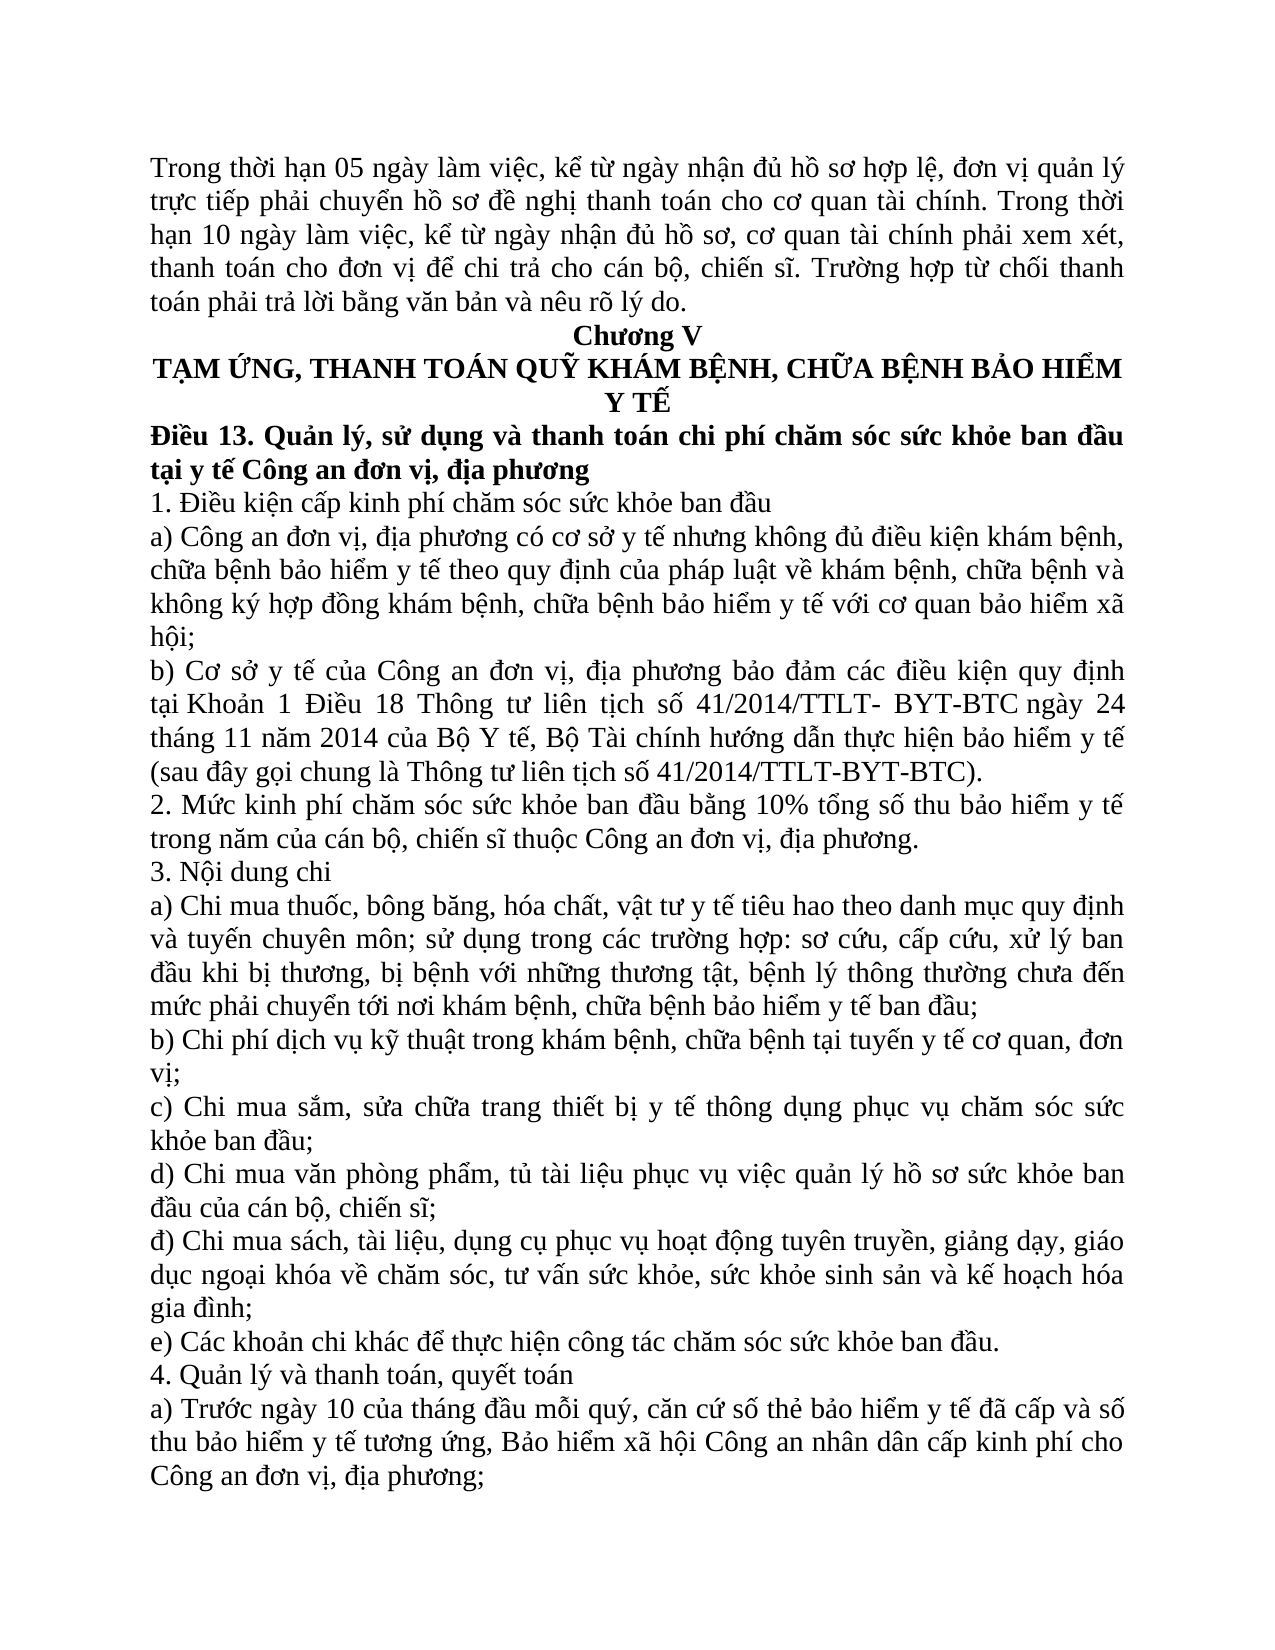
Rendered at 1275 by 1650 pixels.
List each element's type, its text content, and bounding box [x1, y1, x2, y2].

text a) Chi mua thuốc, bông băng, hóa chất, vật tư y tế tiêu hao theo danh mục quy định và tuyến chuyên môn; sử dụng trong các trường hợp: sơ cứu, cấp cứu, xử lý ban đầu khi bị thương, bị bệnh với những thương tật, bệnh lý thông thường chưa đến mức phải chuyển tới nơi khám bệnh, chữa bệnh bảo hiểm y tế ban đầu; [150, 888, 1125, 1022]
text b) Cơ sở y tế của Công an đơn vị, địa phương bảo đảm các điều kiện quy định tại Khoản 1 Điều 18 Thông tư liên tịch số 41/2014/TTLT- BYT-BTC ngày 24 tháng 11 năm 2014 của Bộ Y tế, Bộ Tài chính hướng dẫn thực hiện bảo hiểm y tế (sau đây gọi chung là Thông tư liên tịch số 41/2014/TTLT-BYT-BTC). [150, 653, 1125, 787]
text đ) Chi mua sách, tài liệu, dụng cụ phục vụ hoạt động tuyên truyền, giảng dạy, giáo dục ngoại khóa về chăm sóc, tư vấn sức khỏe, sức khỏe sinh sản và kế hoạch hóa gia đình; [150, 1223, 1125, 1324]
text Trong thời hạn 05 ngày làm việc, kể từ ngày nhận đủ hồ sơ hợp lệ, đơn vị quản lý trực tiếp phải chuyển hồ sơ đề nghị thanh toán cho cơ quan tài chính. Trong thời hạn 10 ngày làm việc, kể từ ngày nhận đủ hồ sơ, cơ quan tài chính phải xem xét, thanh toán cho đơn vị để chi trả cho cán bộ, chiến sĩ. Trường hợp từ chối thanh toán phải trả lời bằng văn bản và nêu rõ lý do. [150, 150, 1125, 318]
text e) Các khoản chi khác để thực hiện công tác chăm sóc sức khỏe ban đầu. [150, 1324, 1125, 1357]
text a) Công an đơn vị, địa phương có cơ sở y tế nhưng không đủ điều kiện khám bệnh, chữa bệnh bảo hiểm y tế theo quy định của pháp luật về khám bệnh, chữa bệnh và không ký hợp đồng khám bệnh, chữa bệnh bảo hiểm y tế với cơ quan bảo hiểm xã hội; [150, 519, 1125, 653]
text Điều 13. Quản lý, sử dụng và thanh toán chi phí chăm sóc sức khỏe ban đầu tại y tế Công an đơn vị, địa phương [150, 418, 1125, 485]
text TẠM ỨNG, THANH TOÁN QUỸ KHÁM BỆNH, CHỮA BỆNH BẢO HIỂM Y TẾ [150, 351, 1125, 418]
text 2. Mức kinh phí chăm sóc sức khỏe ban đầu bằng 10% tổng số thu bảo hiểm y tế trong năm của cán bộ, chiến sĩ thuộc Công an đơn vị, địa phương. [150, 787, 1125, 854]
text d) Chi mua văn phòng phẩm, tủ tài liệu phục vụ việc quản lý hồ sơ sức khỏe ban đầu của cán bộ, chiến sĩ; [150, 1156, 1125, 1223]
text b) Chi phí dịch vụ kỹ thuật trong khám bệnh, chữa bệnh tại tuyến y tế cơ quan, đơn vị; [150, 1022, 1125, 1089]
text 3. Nội dung chi [150, 854, 1125, 888]
text 1. Điều kiện cấp kinh phí chăm sóc sức khỏe ban đầu [150, 485, 1125, 519]
text Chương V [150, 318, 1125, 351]
text a) Trước ngày 10 của tháng đầu mỗi quý, căn cứ số thẻ bảo hiểm y tế đã cấp và số thu bảo hiểm y tế tương ứng, Bảo hiểm xã hội Công an nhân dân cấp kinh phí cho Công an đơn vị, địa phương; [150, 1391, 1125, 1492]
text c) Chi mua sắm, sửa chữa trang thiết bị y tế thông dụng phục vụ chăm sóc sức khỏe ban đầu; [150, 1089, 1125, 1156]
text 4. Quản lý và thanh toán, quyết toán [150, 1357, 1125, 1391]
